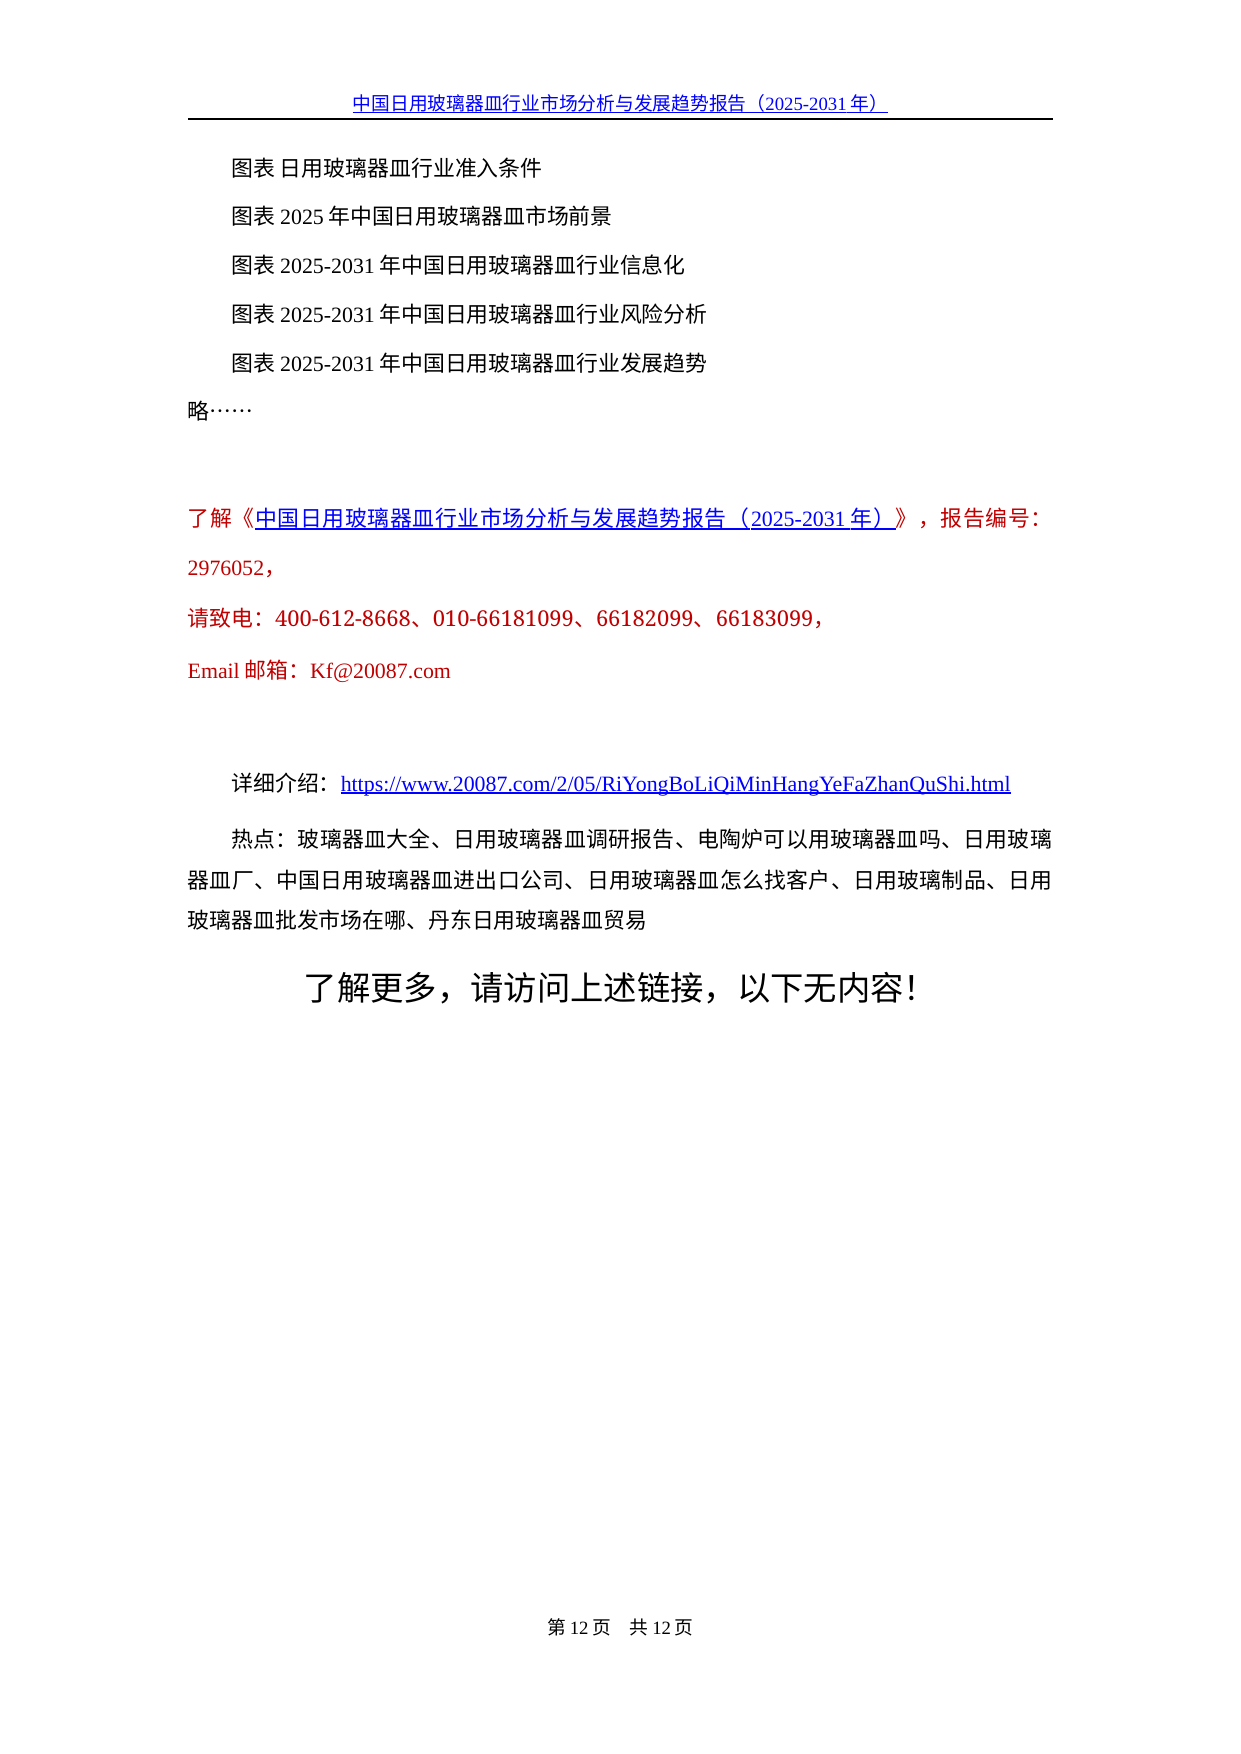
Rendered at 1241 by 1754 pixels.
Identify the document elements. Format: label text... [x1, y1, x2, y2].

text 了解《中国日用玻璃器皿行业市场分析与发展趋势报告（2025-2031年）》，报告编号：2976052， [187, 500, 1053, 582]
text 请致电：400-612-8668、010-66181099、66182099、66183099， [187, 601, 1053, 633]
title 了解更多，请访问上述链接，以下无内容！ [187, 953, 1053, 1018]
text 详细介绍：https://www.20087.com/2/05/RiYongBoLiQiMinHangYeFaZhanQuShi.html [187, 765, 1053, 798]
text 热点：玻璃器皿大全、日用玻璃器皿调研报告、电陶炉可以用玻璃器皿吗、日用玻璃器皿厂、中国日用玻璃器皿进出口公司、日用玻璃器皿怎么找客户、日用玻璃制品、日用玻璃器皿批发市场在哪、丹东日用玻璃器皿贸易 [187, 822, 1053, 936]
text Email邮箱：Kf@20087.com [187, 652, 1053, 685]
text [187, 150, 1053, 426]
